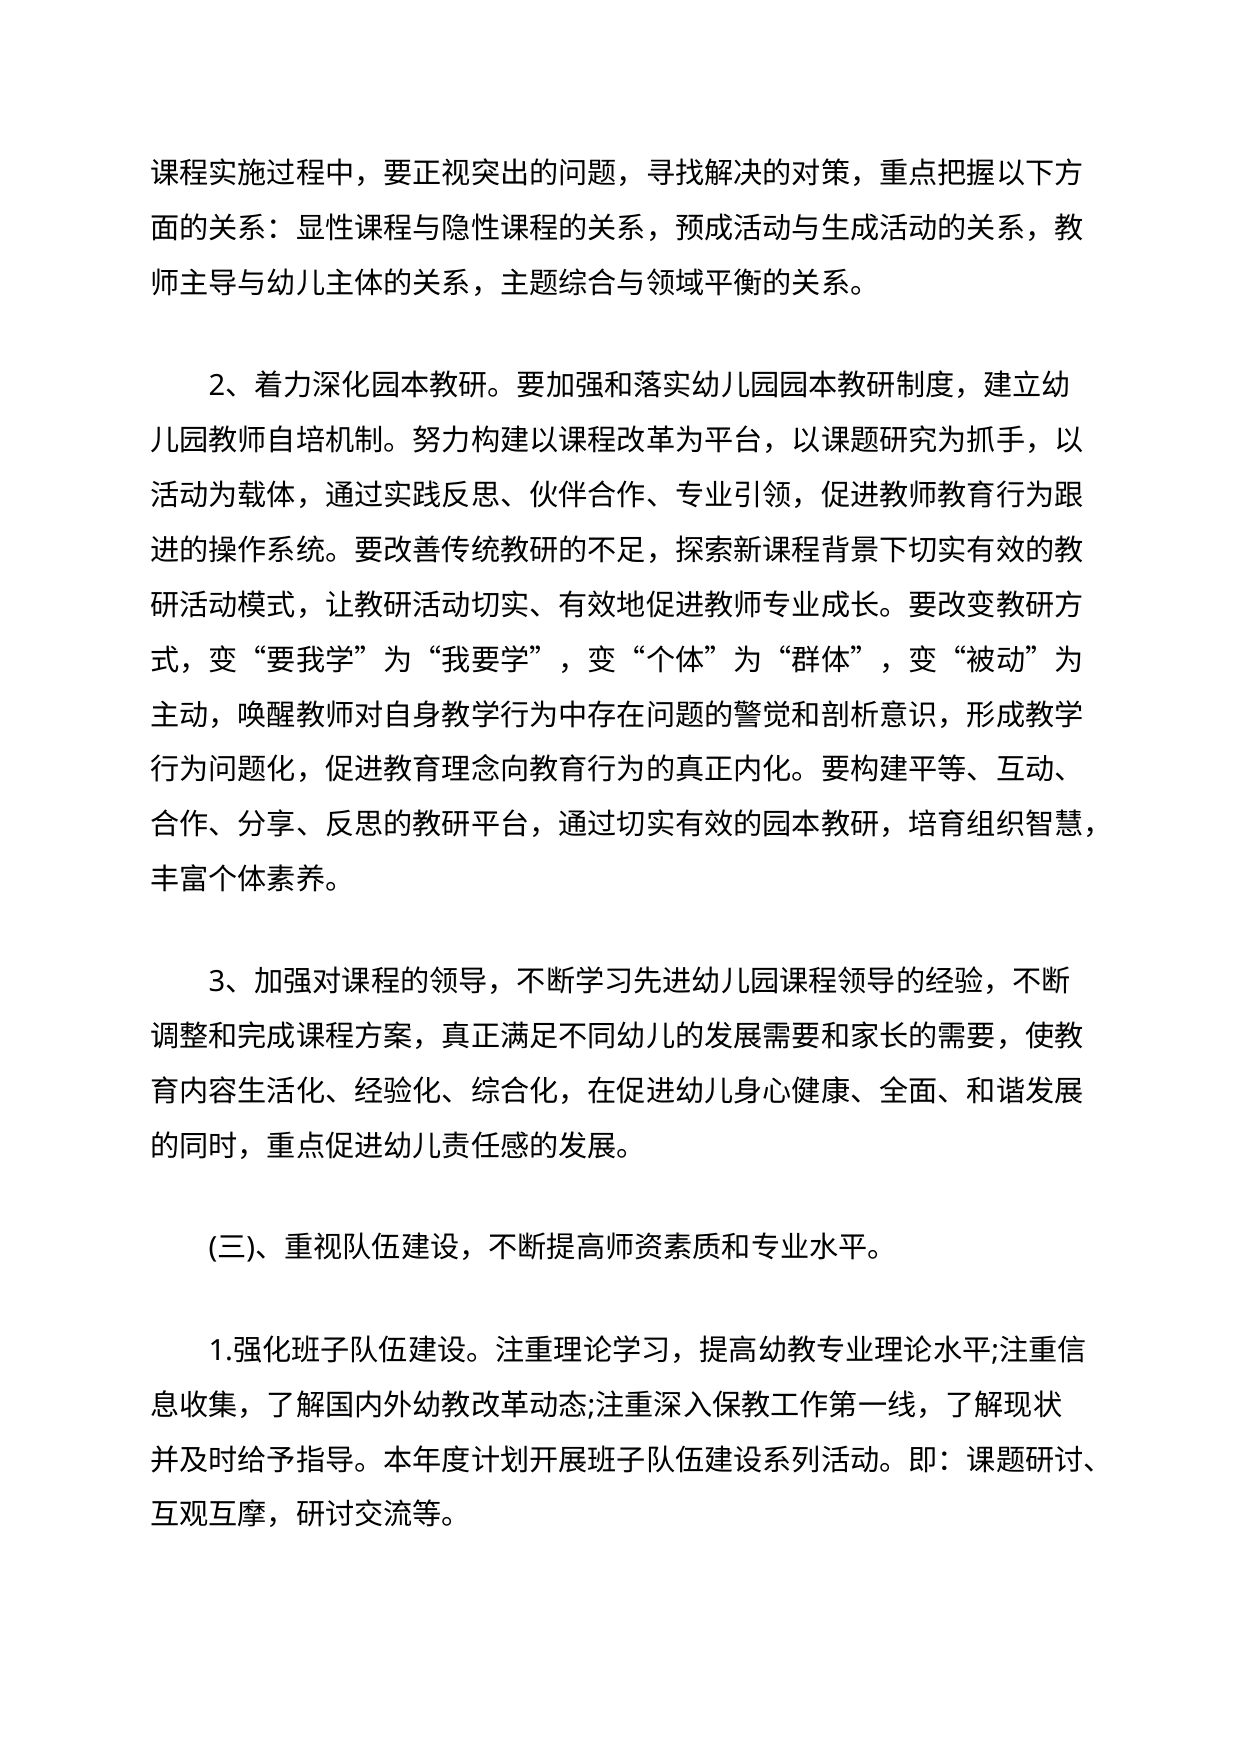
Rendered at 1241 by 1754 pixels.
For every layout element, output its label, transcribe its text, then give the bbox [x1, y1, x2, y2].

text 3、加强对课程的领导，不断学习先进幼儿园课程领导的经验，不断调整和完成课程方案，真正满足不同幼儿的发展需要和家长的需要，使教育内容生活化、经验化、综合化，在促进幼儿身心健康、全面、和谐发展的同时，重点促进幼儿责任感的发展。 [150, 957, 1090, 1164]
text 2、着力深化园本教研。要加强和落实幼儿园园本教研制度，建立幼儿园教师自培机制。努力构建以课程改革为平台，以课题研究为抓手，以活动为载体，通过实践反思、伙伴合作、专业引领，促进教师教育行为跟进的操作系统。要改善传统教研的不足，探索新课程背景下切实有效的教研活动模式，让教研活动切实、有效地促进教师专业成长。要改变教研方式，变“要我学”为“我要学”，变“个体”为“群体”，变“被动”为主动，唤醒教师对自身教学行为中存在问题的警觉和剖析意识，形成教学行为问题化，促进教育理念向教育行为的真正内化。要构建平等、互动、合作、分享、反思的教研平台，通过切实有效的园本教研，培育组织智慧，丰富个体素养。 [150, 362, 1090, 898]
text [150, 150, 1090, 302]
text (三)、重视队伍建设，不断提高师资素质和专业水平。 [150, 1224, 1090, 1266]
text 1.强化班子队伍建设。注重理论学习，提高幼教专业理论水平;注重信息收集，了解国内外幼教改革动态;注重深入保教工作第一线，了解现状并及时给予指导。本年度计划开展班子队伍建设系列活动。即：课题研讨、互观互摩，研讨交流等。 [150, 1326, 1090, 1533]
